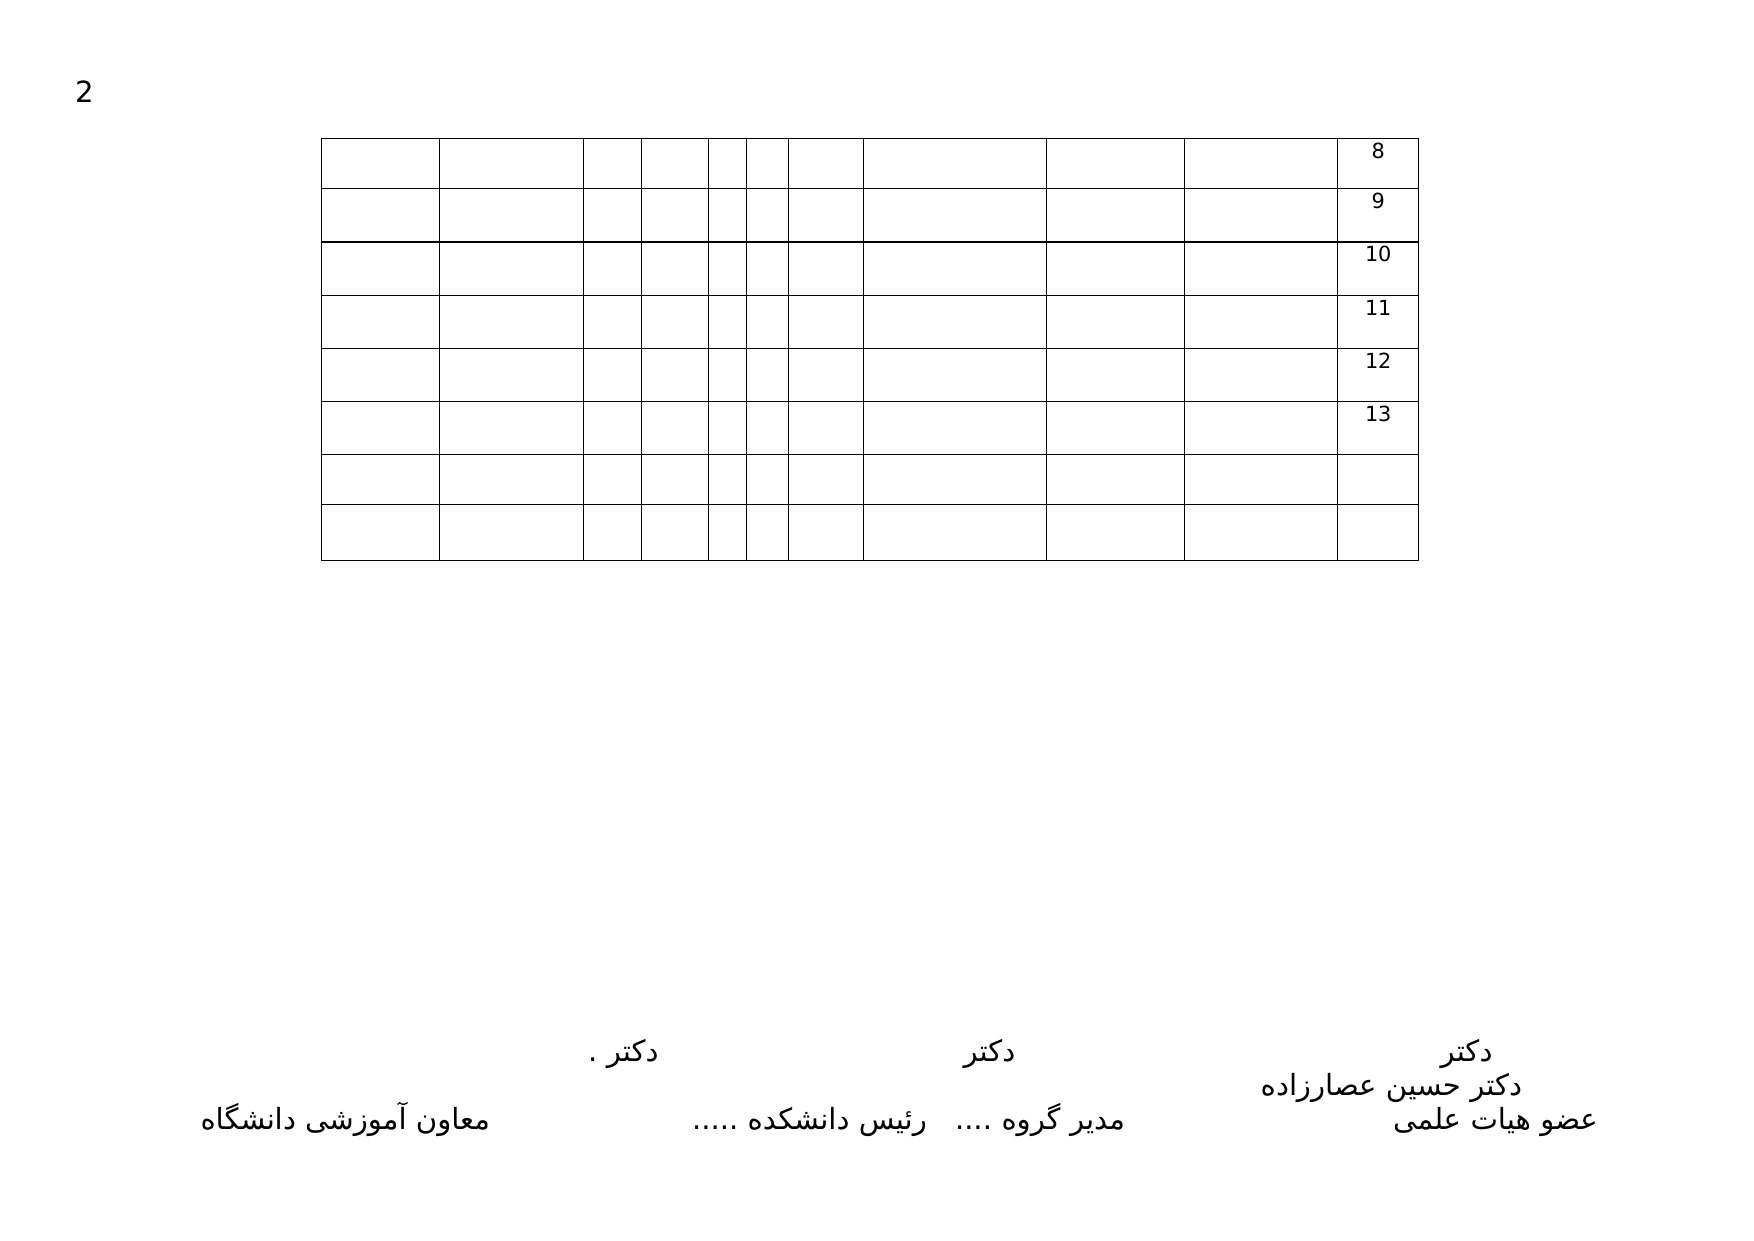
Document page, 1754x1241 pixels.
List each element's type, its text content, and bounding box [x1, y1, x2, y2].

table_cell [709, 243, 746, 294]
table_cell [709, 349, 746, 401]
table_cell [440, 402, 583, 454]
table_cell [747, 243, 788, 294]
table_cell [440, 243, 583, 294]
table_cell 10 [1338, 243, 1418, 294]
table_cell [789, 139, 863, 188]
table_cell [1047, 349, 1184, 401]
table_cell [440, 139, 583, 188]
table_cell [1047, 296, 1184, 348]
table_cell [789, 296, 863, 348]
table_cell [322, 189, 439, 241]
table_cell [864, 189, 1046, 241]
table_cell [747, 139, 788, 188]
table_cell [440, 455, 583, 504]
table_cell [747, 189, 788, 241]
table_cell [864, 402, 1046, 454]
table_cell [440, 505, 583, 560]
table_cell [440, 189, 583, 241]
table_cell [864, 505, 1046, 560]
table_cell [1047, 455, 1184, 504]
table_cell [584, 243, 641, 294]
table_cell [709, 296, 746, 348]
table_cell [322, 296, 439, 348]
table_cell [584, 455, 641, 504]
table_cell [322, 243, 439, 294]
table_cell [1047, 189, 1184, 241]
table_cell [1047, 402, 1184, 454]
table_cell [642, 243, 708, 294]
table_cell [584, 505, 641, 560]
table_cell [642, 139, 708, 188]
table_cell [1185, 189, 1337, 241]
table_cell [1185, 296, 1337, 348]
table_cell [789, 402, 863, 454]
table_cell [747, 455, 788, 504]
table_cell [789, 349, 863, 401]
table_cell 11 [1338, 296, 1418, 348]
table_cell [1185, 402, 1337, 454]
table_cell [642, 349, 708, 401]
table_cell [1047, 139, 1184, 188]
table_cell [322, 349, 439, 401]
table_cell [440, 349, 583, 401]
table_cell [1185, 349, 1337, 401]
table_cell [789, 189, 863, 241]
table_cell [322, 505, 439, 560]
table_cell [440, 296, 583, 348]
table_cell [789, 505, 863, 560]
table_cell [584, 402, 641, 454]
table_cell [747, 505, 788, 560]
table_cell 12 [1338, 349, 1418, 401]
table_cell [1185, 455, 1337, 504]
table_cell [864, 139, 1046, 188]
table_cell [709, 505, 746, 560]
table_cell [747, 349, 788, 401]
table_cell [1338, 505, 1418, 560]
table_cell [864, 349, 1046, 401]
table_cell 8 [1338, 139, 1418, 188]
table_cell 13 [1338, 402, 1418, 454]
table_cell [642, 402, 708, 454]
table_cell [642, 455, 708, 504]
table_cell [709, 402, 746, 454]
table_cell [1185, 243, 1337, 294]
table_cell [789, 243, 863, 294]
table_cell [709, 455, 746, 504]
table_cell 9 [1338, 189, 1418, 241]
table_cell [584, 189, 641, 241]
table_cell [864, 296, 1046, 348]
table_cell [1185, 139, 1337, 188]
table_cell [1047, 505, 1184, 560]
table_cell [747, 296, 788, 348]
table_cell [584, 296, 641, 348]
table_cell [322, 139, 439, 188]
table_cell [709, 189, 746, 241]
table_cell [747, 402, 788, 454]
table_cell [1047, 243, 1184, 294]
table_cell [642, 505, 708, 560]
table_cell [864, 455, 1046, 504]
table_cell [1185, 505, 1337, 560]
table_cell [322, 455, 439, 504]
table_cell [584, 139, 641, 188]
table_cell [709, 139, 746, 188]
table_cell [584, 349, 641, 401]
table_cell [322, 402, 439, 454]
table_cell [1338, 455, 1418, 504]
table_cell [864, 243, 1046, 294]
table_cell [642, 189, 708, 241]
table_cell [789, 455, 863, 504]
table_cell [642, 296, 708, 348]
